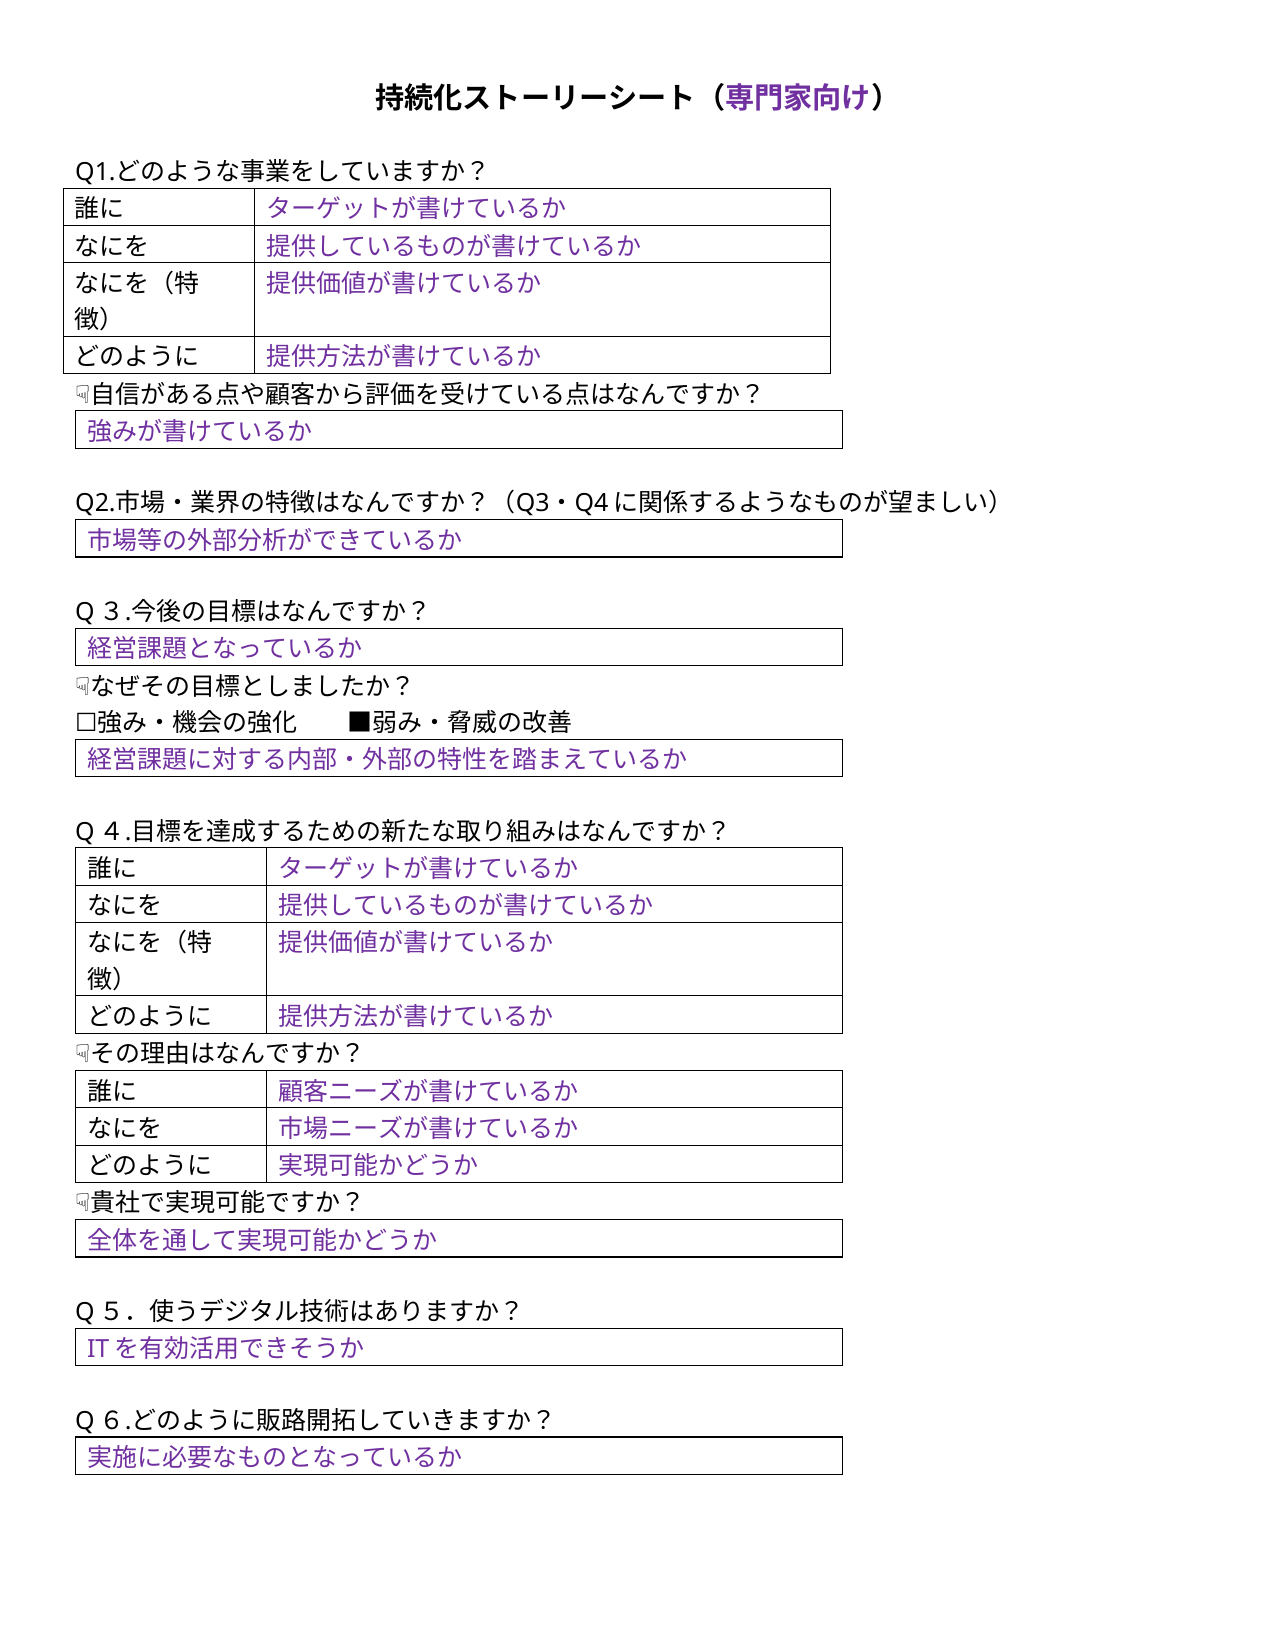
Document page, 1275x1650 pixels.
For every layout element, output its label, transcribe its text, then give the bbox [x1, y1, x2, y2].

text Q３.今後の目標はなんですか？ [75, 591, 1200, 628]
text 持続化ストーリーシート（専門家向け） [75, 75, 1200, 117]
table_header ターゲットが書けているか [255, 189, 830, 225]
table_cell 提供方法が書けているか [255, 337, 830, 373]
table_cell 市場ニーズが書けているか [267, 1108, 842, 1144]
table_header 市場等の外部分析ができているか [76, 520, 842, 556]
table_cell なにを [76, 886, 266, 922]
text Q４.目標を達成するための新たな取り組みはなんですか？ [75, 811, 1200, 847]
table_cell 提供価値が書けているか [255, 263, 830, 336]
text Q2.市場・業界の特徴はなんですか？（Q3・Q4に関係するようなものが望ましい） [75, 483, 1200, 519]
table_cell なにを（特徴） [76, 923, 266, 995]
table_cell 提供価値が書けているか [267, 923, 842, 995]
table_cell なにを [64, 226, 254, 262]
text ☟なぜその目標としましたか？ [75, 666, 1200, 702]
table_cell どのように [64, 337, 254, 373]
text 強み・機会の強化 弱み・脅威の改善 [75, 702, 1200, 738]
table_header 経営課題に対する内部・外部の特性を踏まえているか [76, 740, 842, 776]
text Q５．使うデジタル技術はありますか？ [75, 1291, 1200, 1328]
table_header 顧客ニーズが書けているか [267, 1071, 842, 1107]
table_header 誰に [64, 189, 254, 225]
table_cell どのように [76, 1146, 266, 1182]
table_cell なにを [76, 1108, 266, 1144]
table_header ターゲットが書けているか [267, 848, 842, 884]
table_cell なにを（特徴） [64, 263, 254, 336]
table_header 全体を通して実現可能かどうか [76, 1220, 842, 1256]
table_cell 提供しているものが書けているか [255, 226, 830, 262]
table_header 強みが書けているか [76, 411, 842, 448]
text Q６.どのように販路開拓していきますか？ [75, 1400, 1200, 1436]
table_header ITを有効活用できそうか [76, 1329, 842, 1365]
text ☟貴社で実現可能ですか？ [75, 1183, 1200, 1219]
text Q1.どのような事業をしていますか？ [75, 151, 1200, 188]
table_header 経営課題となっているか [76, 629, 842, 665]
text ☟その理由はなんですか？ [75, 1034, 1200, 1070]
table_header 誰に [76, 1071, 266, 1107]
table_header 実施に必要なものとなっているか [76, 1438, 842, 1474]
table_cell 提供方法が書けているか [267, 996, 842, 1033]
table_header 誰に [76, 848, 266, 884]
table_cell どのように [76, 996, 266, 1033]
table_cell 提供しているものが書けているか [267, 886, 842, 922]
text ☟自信がある点や顧客から評価を受けている点はなんですか？ [75, 188, 1200, 410]
table_cell 実現可能かどうか [267, 1146, 842, 1182]
